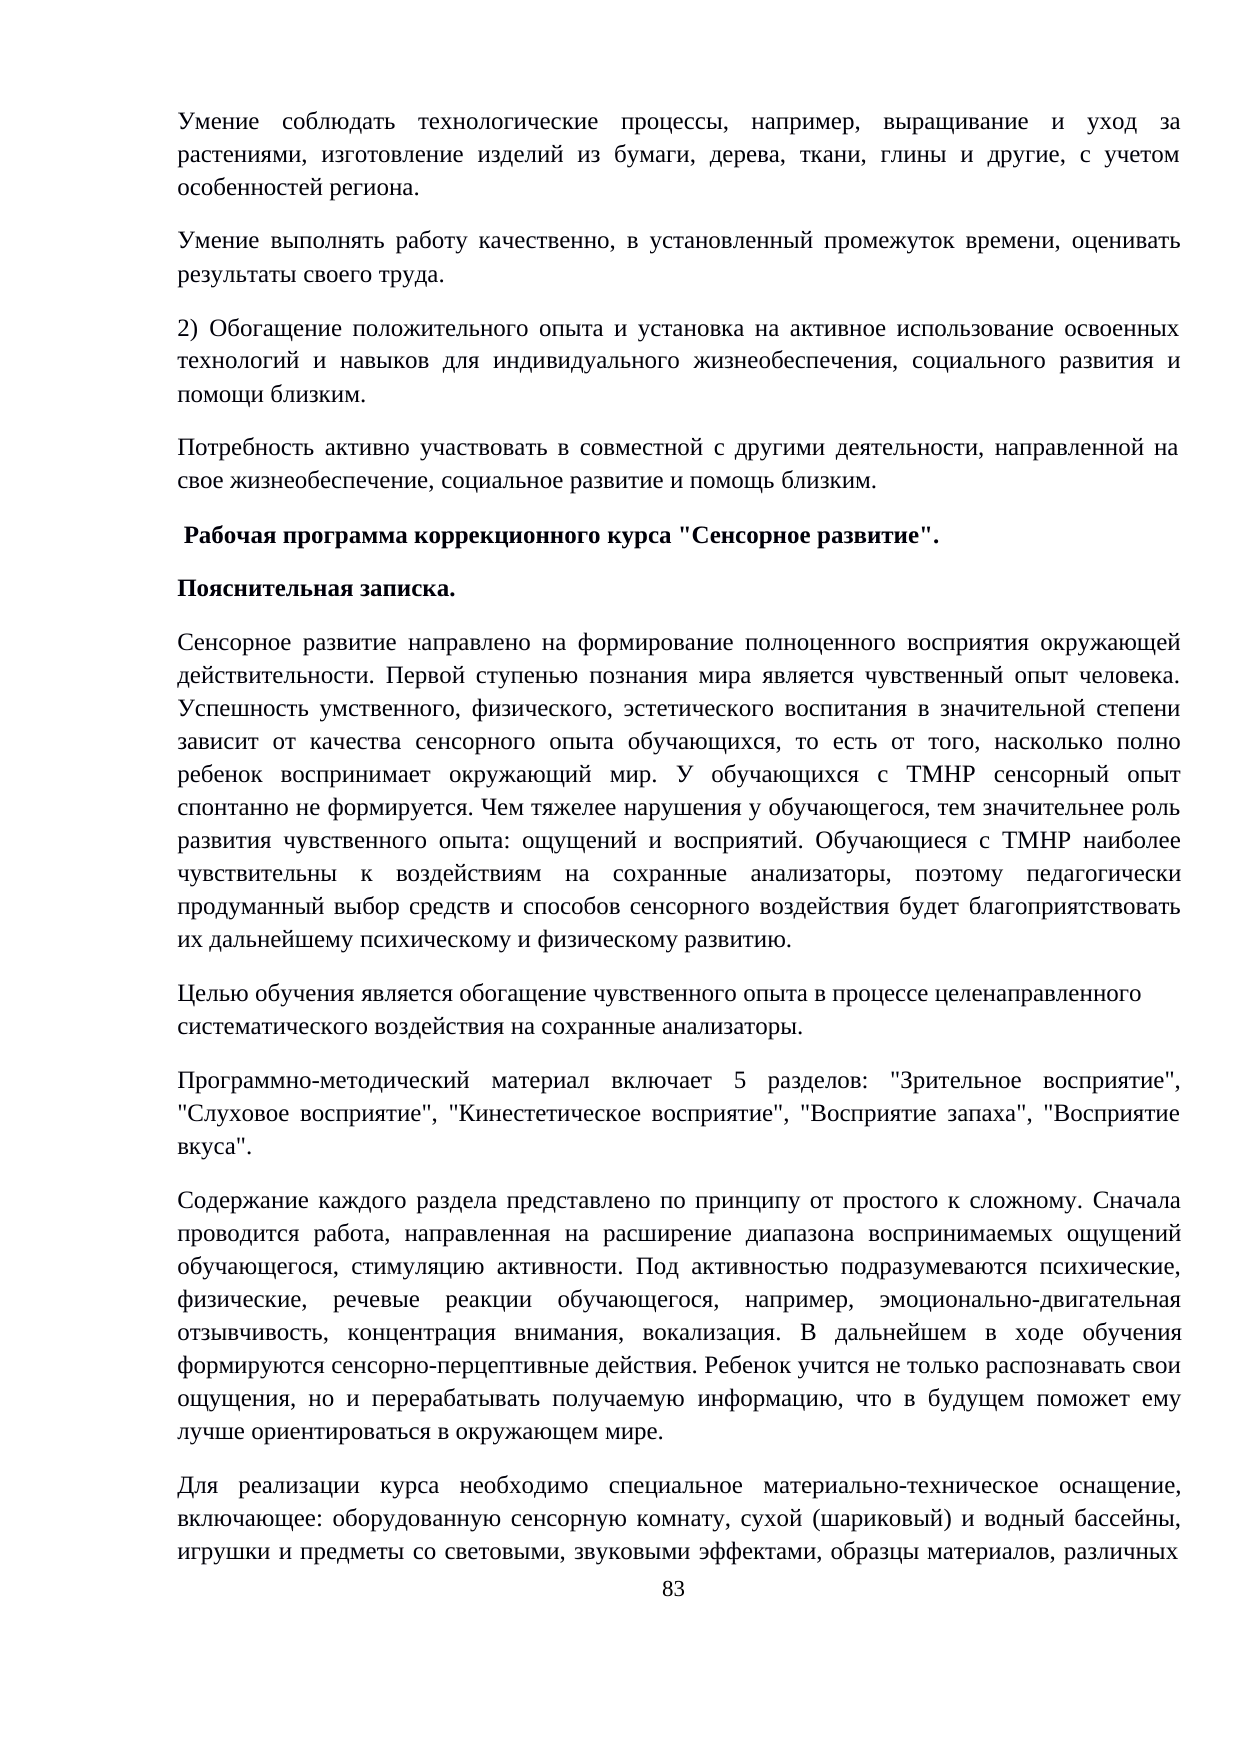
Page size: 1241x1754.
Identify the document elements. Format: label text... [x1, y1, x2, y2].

text Умение соблюдать технологические процессы, например, выращивание и уход за растениями, изготовление изделий из бумаги, дерева, ткани, глины и другие, с учетом особенностей региона. [177, 106, 1180, 201]
text Для реализации курса необходимо специальное материально-техническое оснащение, включающее: оборудованную сенсорную комнату, сухой (шариковый) и водный бассейны, игрушки и предметы со световыми, звуковыми эффектами, образцы материалов, различных [177, 1470, 1182, 1565]
text Целью обучения является обогащение чувственного опыта в процессе целенаправленного систематического воздействия на сохранные анализаторы. [177, 978, 1180, 1040]
subtitle Рабочая программа коррекционного курса "Сенсорное развитие". Пояснительная записка. [177, 520, 1002, 602]
text Умение выполнять работу качественно, в установленный промежуток времени, оценивать результаты своего труда. [177, 226, 1182, 287]
text Сенсорное развитие направлено на формирование полноценного восприятия окружающей действительности. Первой ступенью познания мира является чувственный опыт человека. Успешность умственного, физического, эстетического воспитания в значительной степени зависит от качества сенсорного опыта обучающихся, то есть от того, насколько полно ребенок воспринимает окружающий мир. У обучающихся с ТМНР сенсорный опыт спонтанно не формируется. Чем тяжелее нарушения у обучающегося, тем значительнее роль развития чувственного опыта: ощущений и восприятий. Обучающиеся с ТМНР наиболее чувствительны к воздействиям на сохранные анализаторы, поэтому педагогически продуманный выбор средств и способов сенсорного воздействия будет благоприятствовать их дальнейшему психическому и физическому развитию. [177, 627, 1181, 953]
text Содержание каждого раздела представлено по принципу от простого к сложному. Сначала проводится работа, направленная на расширение диапазона воспринимаемых ощущений обучающегося, стимуляцию активности. Под активностью подразумеваются психические, физические, речевые реакции обучающегося, например, эмоционально-двигательная отзывчивость, концентрация внимания, вокализация. В дальнейшем в ходе обучения формируются сенсорно-перцептивные действия. Ребенок учится не только распознавать свои ощущения, но и перерабатывать получаемую информацию, что в будущем поможет ему лучше ориентироваться в окружающем мире. [177, 1185, 1182, 1445]
text Программно-методический материал включает 5 разделов: "Зрительное восприятие", "Слуховое восприятие", "Кинестетическое восприятие", "Восприятие запаха", "Восприятие вкуса". [177, 1065, 1181, 1160]
list Обогащение положительного опыта и установка на активное использование освоенных технологий и навыков для индивидуального жизнеобеспечения, социального развития и помощи близким. [177, 313, 1181, 407]
text Потребность активно участвовать в совместной с другими деятельности, направленной на свое жизнеобеспечение, социальное развитие и помощь близким. [177, 432, 1184, 494]
